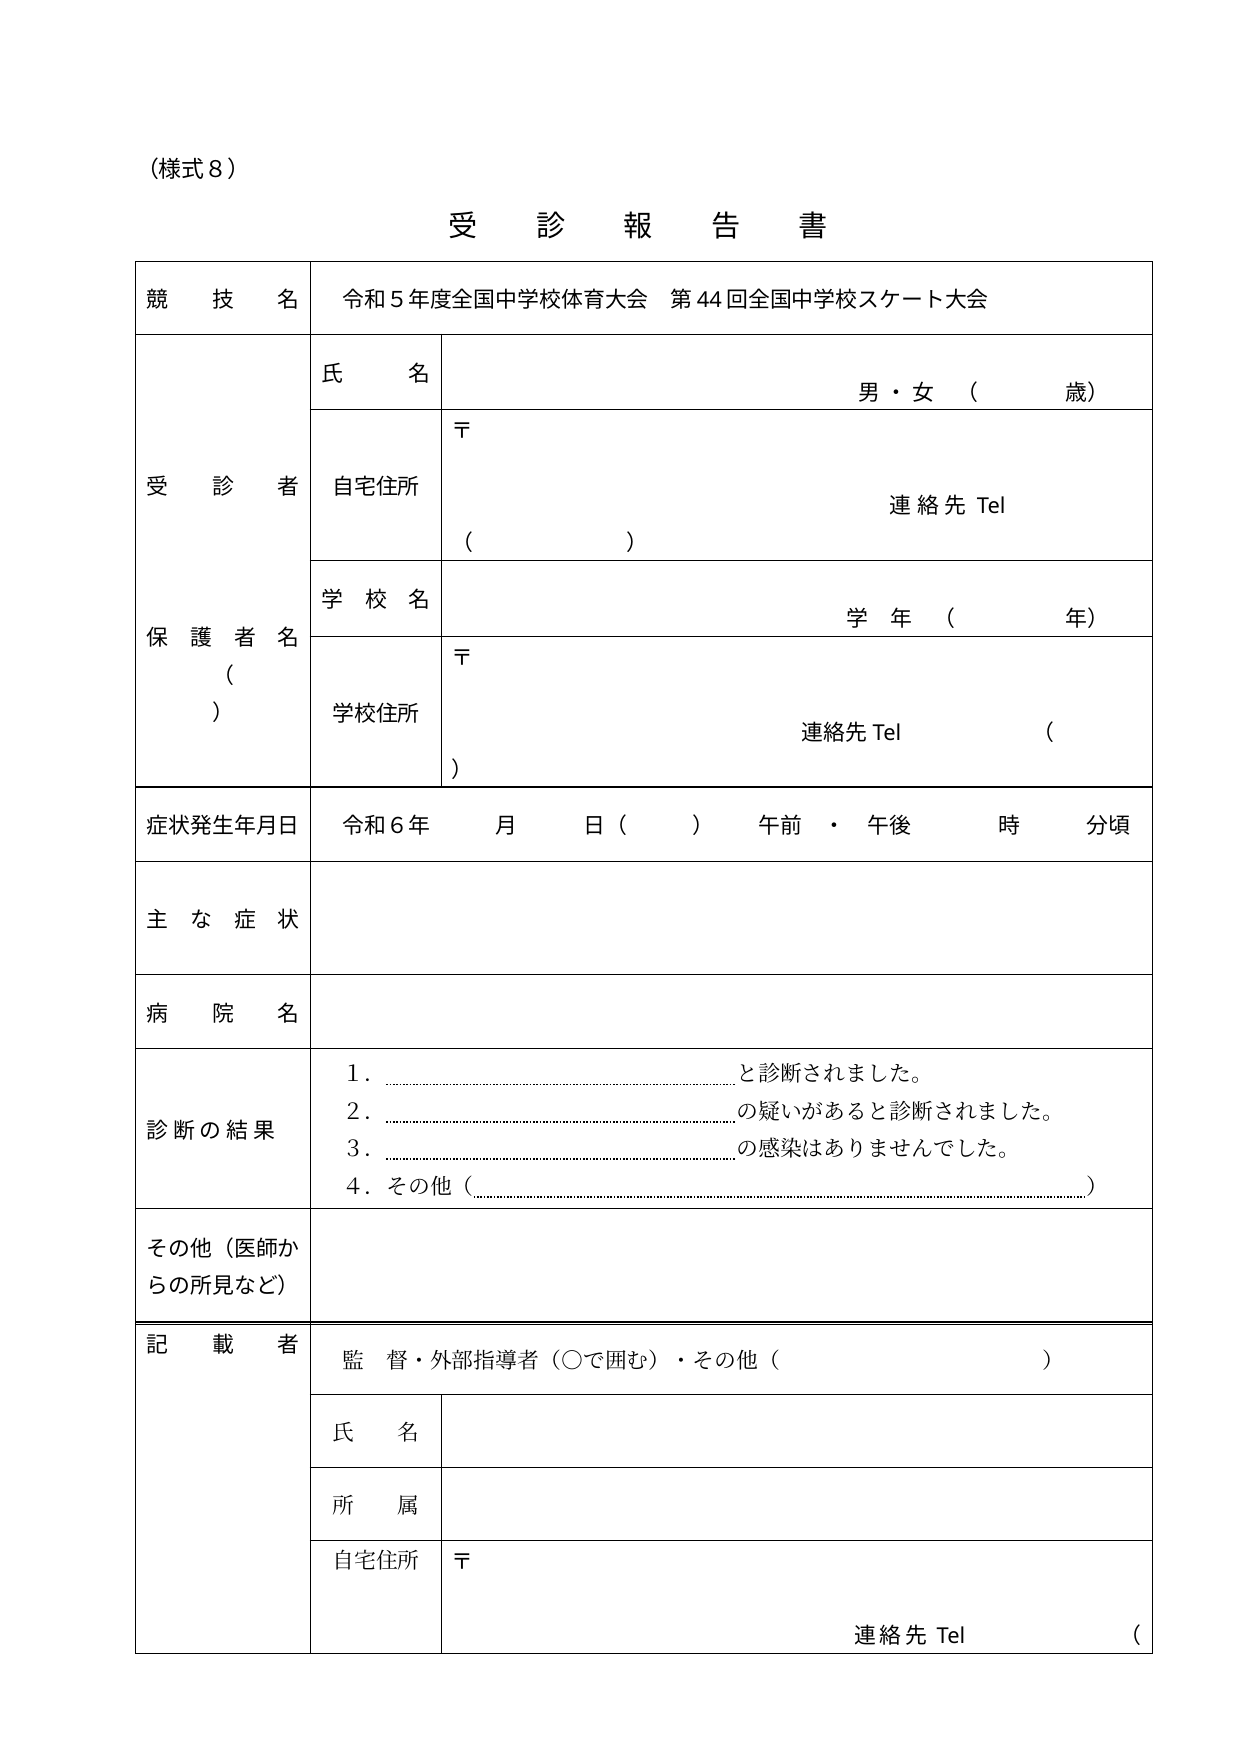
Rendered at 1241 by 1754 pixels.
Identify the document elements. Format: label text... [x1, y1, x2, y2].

table_cell 病 院 名 [136, 975, 310, 1048]
table_cell [311, 1209, 1152, 1321]
table_cell 学 年 （ 年） [442, 561, 1152, 636]
table_cell 所 属 [311, 1468, 441, 1540]
table_cell 氏 名 [311, 1395, 441, 1467]
table_cell 記 載 者 [136, 1325, 310, 1653]
table_cell 診 断 の 結 果 [136, 1049, 310, 1208]
table_cell 学 校 名 [311, 561, 441, 636]
table_cell 学校住所 [311, 637, 441, 786]
text （様式８） [136, 149, 1140, 186]
table_cell [311, 975, 1152, 1048]
table_cell 男 ・ 女 （ 歳） [442, 335, 1152, 409]
table_cell 受 診 者 [136, 335, 310, 560]
table_cell [442, 1395, 1152, 1467]
table_cell 令和６年 月 日（ ） 午前 ・ 午後 時 分頃 [311, 788, 1152, 861]
table_header 令和５年度全国中学校体育大会 第44回全国中学校スケート大会 [311, 262, 1152, 333]
table_cell [311, 862, 1152, 974]
text 受 診 報 告 書 [136, 186, 1140, 261]
table_cell １． と診断されました。 ２． の疑いがあると診断されました。 ３． の感染はありませんでした。 ４．その他（ ） [311, 1049, 1152, 1208]
table_cell 自宅住所 [311, 1541, 441, 1653]
table_cell 監 督・外部指導者（○で囲む）・その他（ ） [311, 1325, 1152, 1394]
table_cell 〒 連絡先Tel （ ） [442, 637, 1152, 786]
table_cell [442, 1468, 1152, 1540]
table_cell 氏 名 [311, 335, 441, 409]
table_cell 自宅住所 [311, 410, 441, 560]
table_cell 〒 連絡先Tel （ ） [442, 1541, 1152, 1653]
table_cell 主 な 症 状 [136, 862, 310, 974]
table_cell 保 護 者 名 （ ） [136, 560, 310, 786]
table_cell 〒 連絡先Tel （ ） [442, 410, 1152, 560]
table_header 競 技 名 [136, 262, 310, 333]
table_cell 症状発生年月日 [136, 788, 310, 861]
table_cell その他（医師からの所見など） [136, 1209, 310, 1321]
